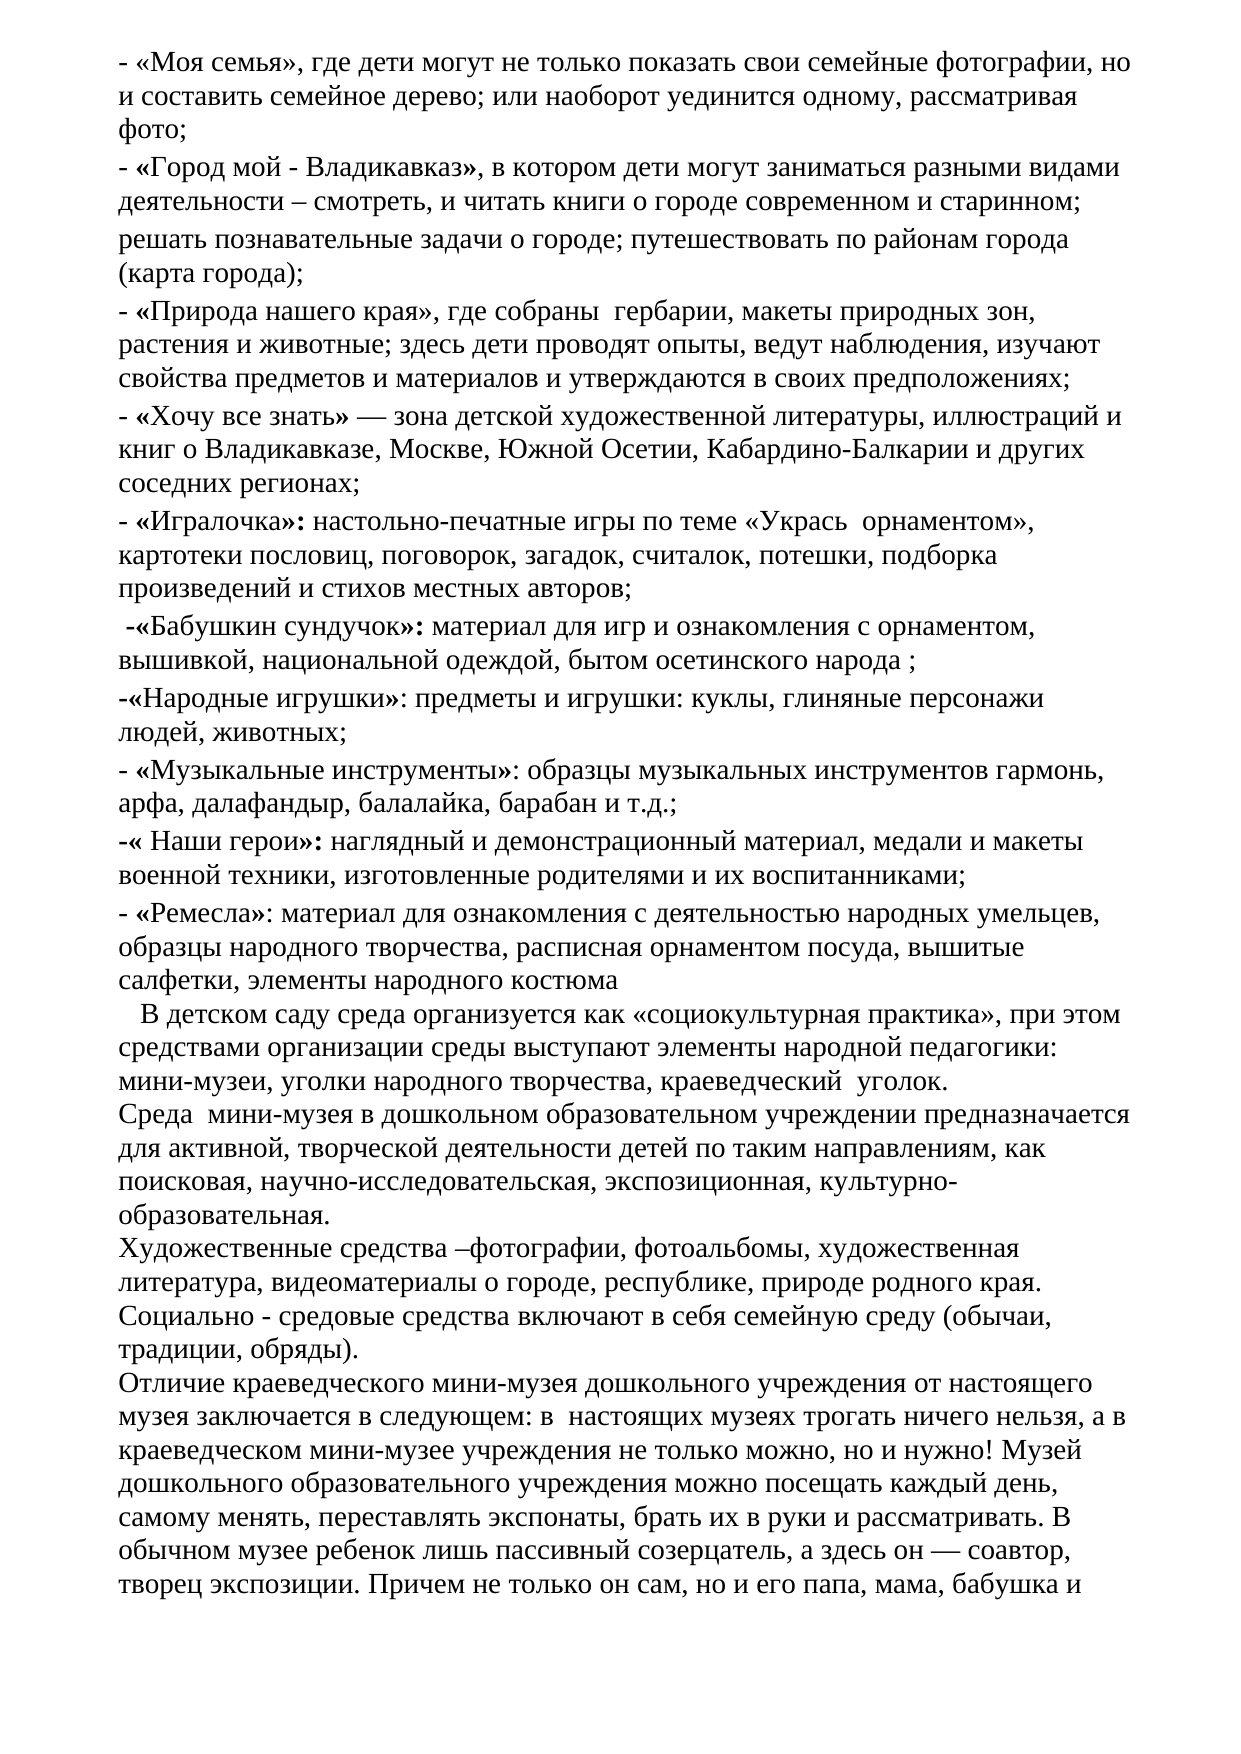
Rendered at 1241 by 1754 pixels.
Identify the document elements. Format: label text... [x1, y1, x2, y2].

text Художественные средства –фотографии, фотоальбомы, художественная литература, видеоматериалы о городе, республике, природе родного края. [118, 1231, 1137, 1298]
text В детском саду среда организуется как «социокультурная практика», при этом средствами организации среды выступают элементы народной педагогики: мини-музеи, уголки народного творчества, краеведческий уголок. [118, 996, 1137, 1096]
text - «Игралочка»: настольно-печатные игры по теме «Укрась орнаментом», картотеки пословиц, поговорок, загадок, считалок, потешки, подборка произведений и стихов местных авторов; [118, 503, 1137, 604]
text решать познавательные задачи о городе; путешествовать по районам города (карта города); [118, 221, 1137, 288]
text - «Город мой - Владикавказ», в котором дети могут заниматься разными видами деятельности – смотреть, и читать книги о городе современном и старинном; [118, 149, 1137, 217]
text - «Хочу все знать» — зона детской художественной литературы, иллюстраций и книг о Владикавказе, Москве, Южной Осетии, Кабардино-Балкарии и других соседних регионах; [118, 398, 1137, 499]
text - «Природа нашего края», где собраны гербарии, макеты природных зон, растения и животные; здесь дети проводят опыты, ведут наблюдения, изучают свойства предметов и материалов и утверждаются в своих предположениях; [118, 293, 1137, 393]
text Среда мини-музея в дошкольном образовательном учреждении предназначается для активной, творческой деятельности детей по таким направлениям, как поисковая, научно-исследовательская, экспозиционная, культурно-образовательная. [118, 1096, 1137, 1231]
text Социально - средовые средства включают в себя семейную среду (обычаи, традиции, обряды). [118, 1298, 1137, 1365]
text - «Музыкальные инструменты»: образцы музыкальных инструментов гармонь, арфа, далафандыр, балалайка, барабан и т.д.; [118, 752, 1137, 819]
text - «Ремесла»: материал для ознакомления с деятельностью народных умельцев, образцы народного творчества, расписная орнаментом посуда, вышитые салфетки, элементы народного костюма [118, 895, 1137, 996]
text -«Народные игрушки»: предметы и игрушки: куклы, глиняные персонажи людей, животных; [118, 680, 1137, 747]
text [118, 1365, 1137, 1599]
text - «Моя семья», где дети могут не только показать свои семейные фотографии, но и составить семейное дерево; или наоборот уединится одному, рассматривая фото; [118, 44, 1137, 145]
text -«Бабушкин сундучок»: материал для игр и ознакомления с орнаментом, вышивкой, национальной одеждой, бытом осетинского народа ; [118, 608, 1137, 676]
text -« Наши герои»: наглядный и демонстрационный материал, медали и макеты военной техники, изготовленные родителями и их воспитанниками; [118, 823, 1137, 891]
